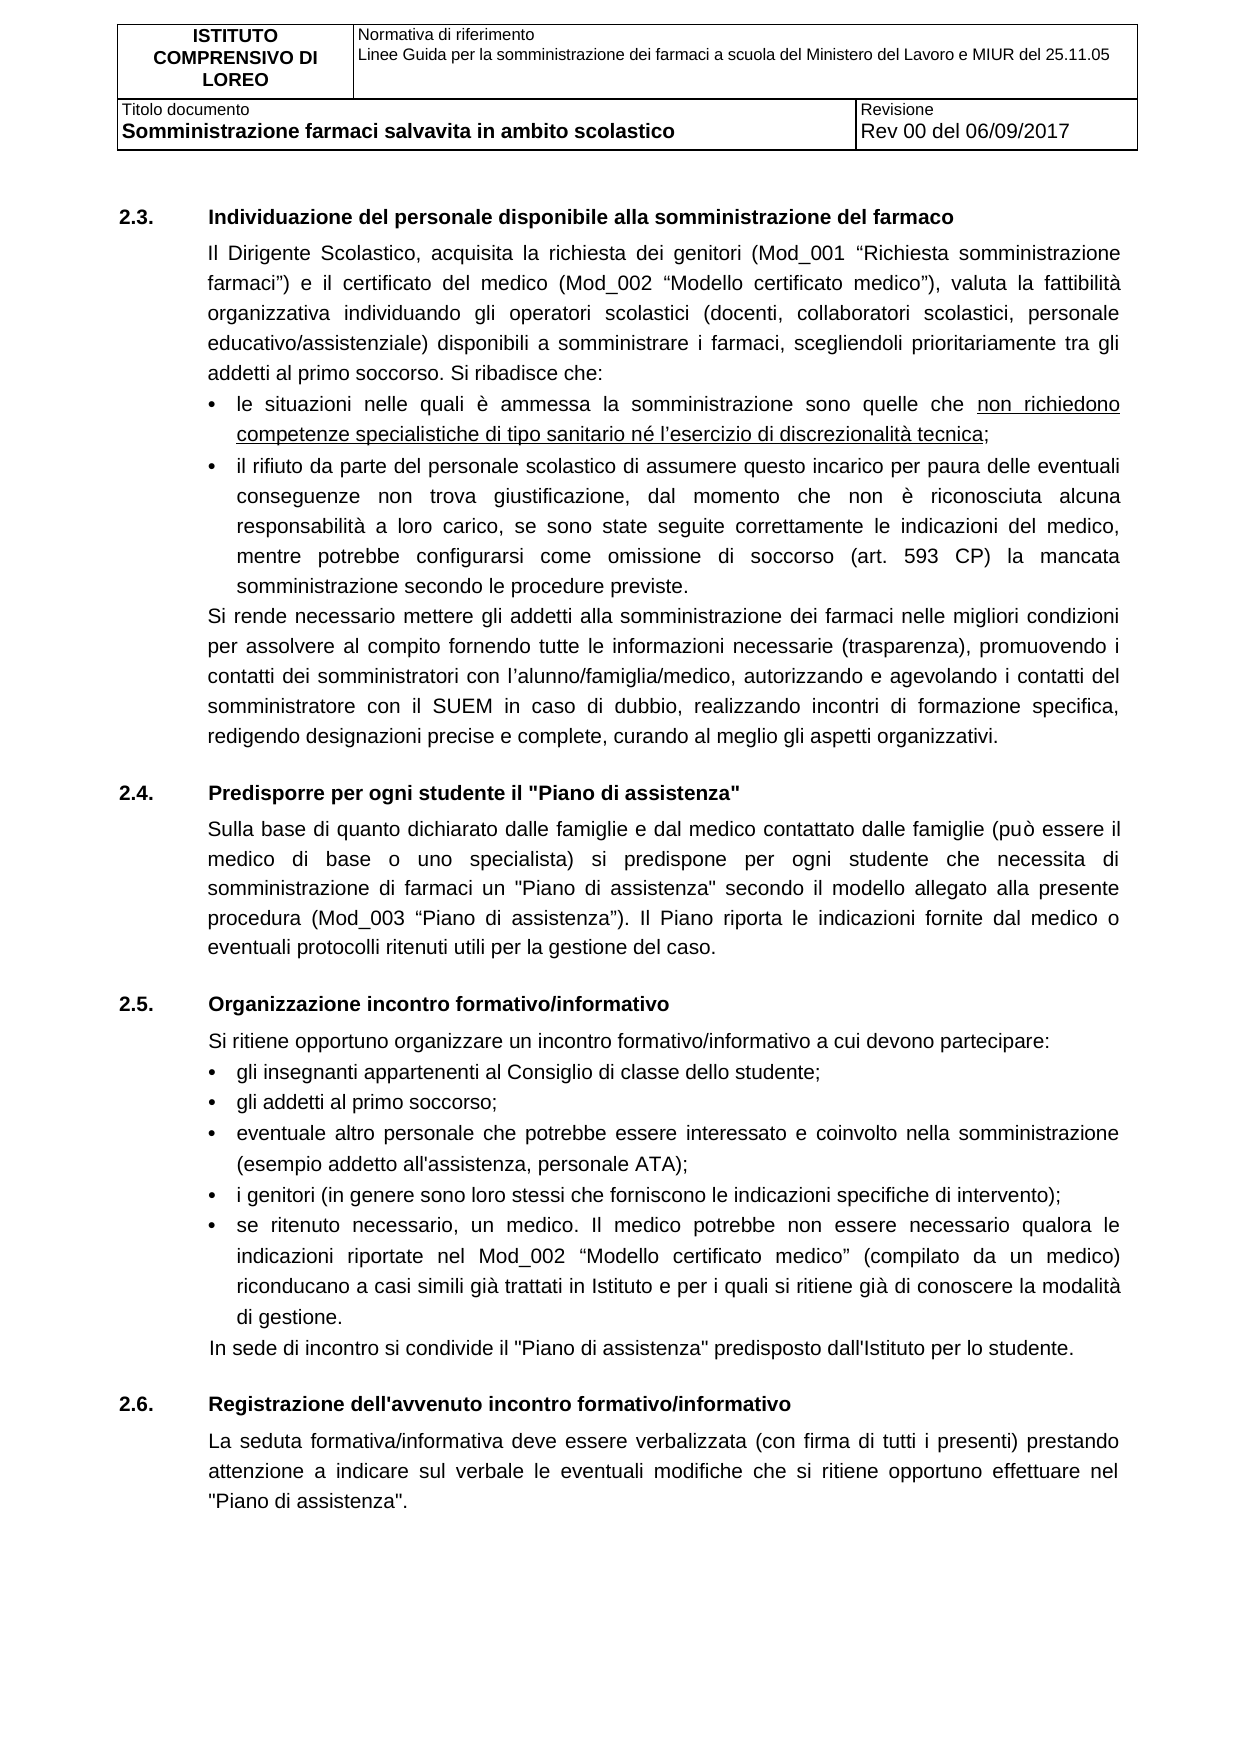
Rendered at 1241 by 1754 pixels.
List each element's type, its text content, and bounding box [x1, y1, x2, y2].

text 2.3. Individuazione del personale disponibile alla somministrazione del farmaco [119, 204, 1123, 228]
list il rifiuto da parte del personale scolastico di assumere questo incarico per paura delle eventuali conseguenze non trova giustificazione, dal momento che non è riconosciuta alcuna responsabilità a loro carico, se sono state seguite correttamente le indicazioni del medico, mentre potrebbe configurarsi come omissione di soccorso (art. 593 CP) la mancata somministrazione secondo le procedure previste. [208, 449, 1121, 599]
text 2.5. Organizzazione incontro formativo/informativo [119, 992, 1137, 1016]
text In sede di incontro si condivide il "Piano di assistenza" predisposto dall'Istituto per lo studente. [209, 1331, 1137, 1361]
text Si ritiene opportuno organizzare un incontro formativo/informativo a cui devono partecipare: [208, 1024, 1137, 1054]
list eventuale altro personale che potrebbe essere interessato e coinvolto nella somministrazione (esempio addetto all'assistenza, personale ATA); [208, 1116, 1120, 1177]
text Sulla base di quanto dichiarato dalle famiglie e dal medico contattato dalle famiglie (può essere il medico di base o uno specialista) si predispone per ogni studente che necessita di somministrazione di farmaci un "Piano di assistenza" secondo il modello allegato alla presente procedura (Mod_003 “Piano di assistenza”). Il Piano riporta le indicazioni fornite dal medico o eventuali protocolli ritenuti utili per la gestione del caso. [207, 813, 1121, 960]
text 2.4. Predisporre per ogni studente il "Piano di assistenza" [119, 781, 1137, 804]
list le situazioni nelle quali è ammessa la somministrazione sono quelle che non richiedono competenze specialistiche di tipo sanitario né l’esercizio di discrezionalità tecnica; [208, 388, 1120, 448]
list gli insegnanti appartenenti al Consiglio di classe dello studente; [208, 1055, 1137, 1085]
list i genitori (in genere sono loro stessi che forniscono le indicazioni specifiche di intervento); [208, 1178, 1137, 1208]
text 2.6. Registrazione dell'avvenuto incontro formativo/informativo [119, 1392, 1137, 1416]
text Il Dirigente Scolastico, acquisita la richiesta dei genitori (Mod_001 “Richiesta somministrazione farmaci”) e il certificato del medico (Mod_002 “Modello certificato medico”), valuta la fattibilità organizzativa individuando gli operatori scolastici (docenti, collaboratori scolastici, personale educativo/assistenziale) disponibili a somministrare i farmaci, scegliendoli prioritariamente tra gli addetti al primo soccorso. Si ribadisce che: [207, 237, 1121, 387]
text La seduta formativa/informativa deve essere verbalizzata (con firma di tutti i presenti) prestando attenzione a indicare sul verbale le eventuali modifiche che si ritiene opportuno effettuare nel "Piano di assistenza". [208, 1424, 1120, 1514]
text Si rende necessario mettere gli addetti alla somministrazione dei farmaci nelle migliori condizioni per assolvere al compito fornendo tutte le informazioni necessarie (trasparenza), promuovendo i contatti dei somministratori con l’alunno/famiglia/medico, autorizzando e agevolando i contatti del somministratore con il SUEM in caso di dubbio, realizzando incontri di formazione specifica, redigendo designazioni precise e complete, curando al meglio gli aspetti organizzativi. [207, 599, 1121, 749]
list se ritenuto necessario, un medico. Il medico potrebbe non essere necessario qualora le indicazioni riportate nel Mod_002 “Modello certificato medico” (compilato da un medico) riconducano a casi simili già trattati in Istituto e per i quali si ritiene già di conoscere la modalità di gestione. [208, 1208, 1121, 1331]
list gli addetti al primo soccorso; [208, 1085, 1137, 1116]
